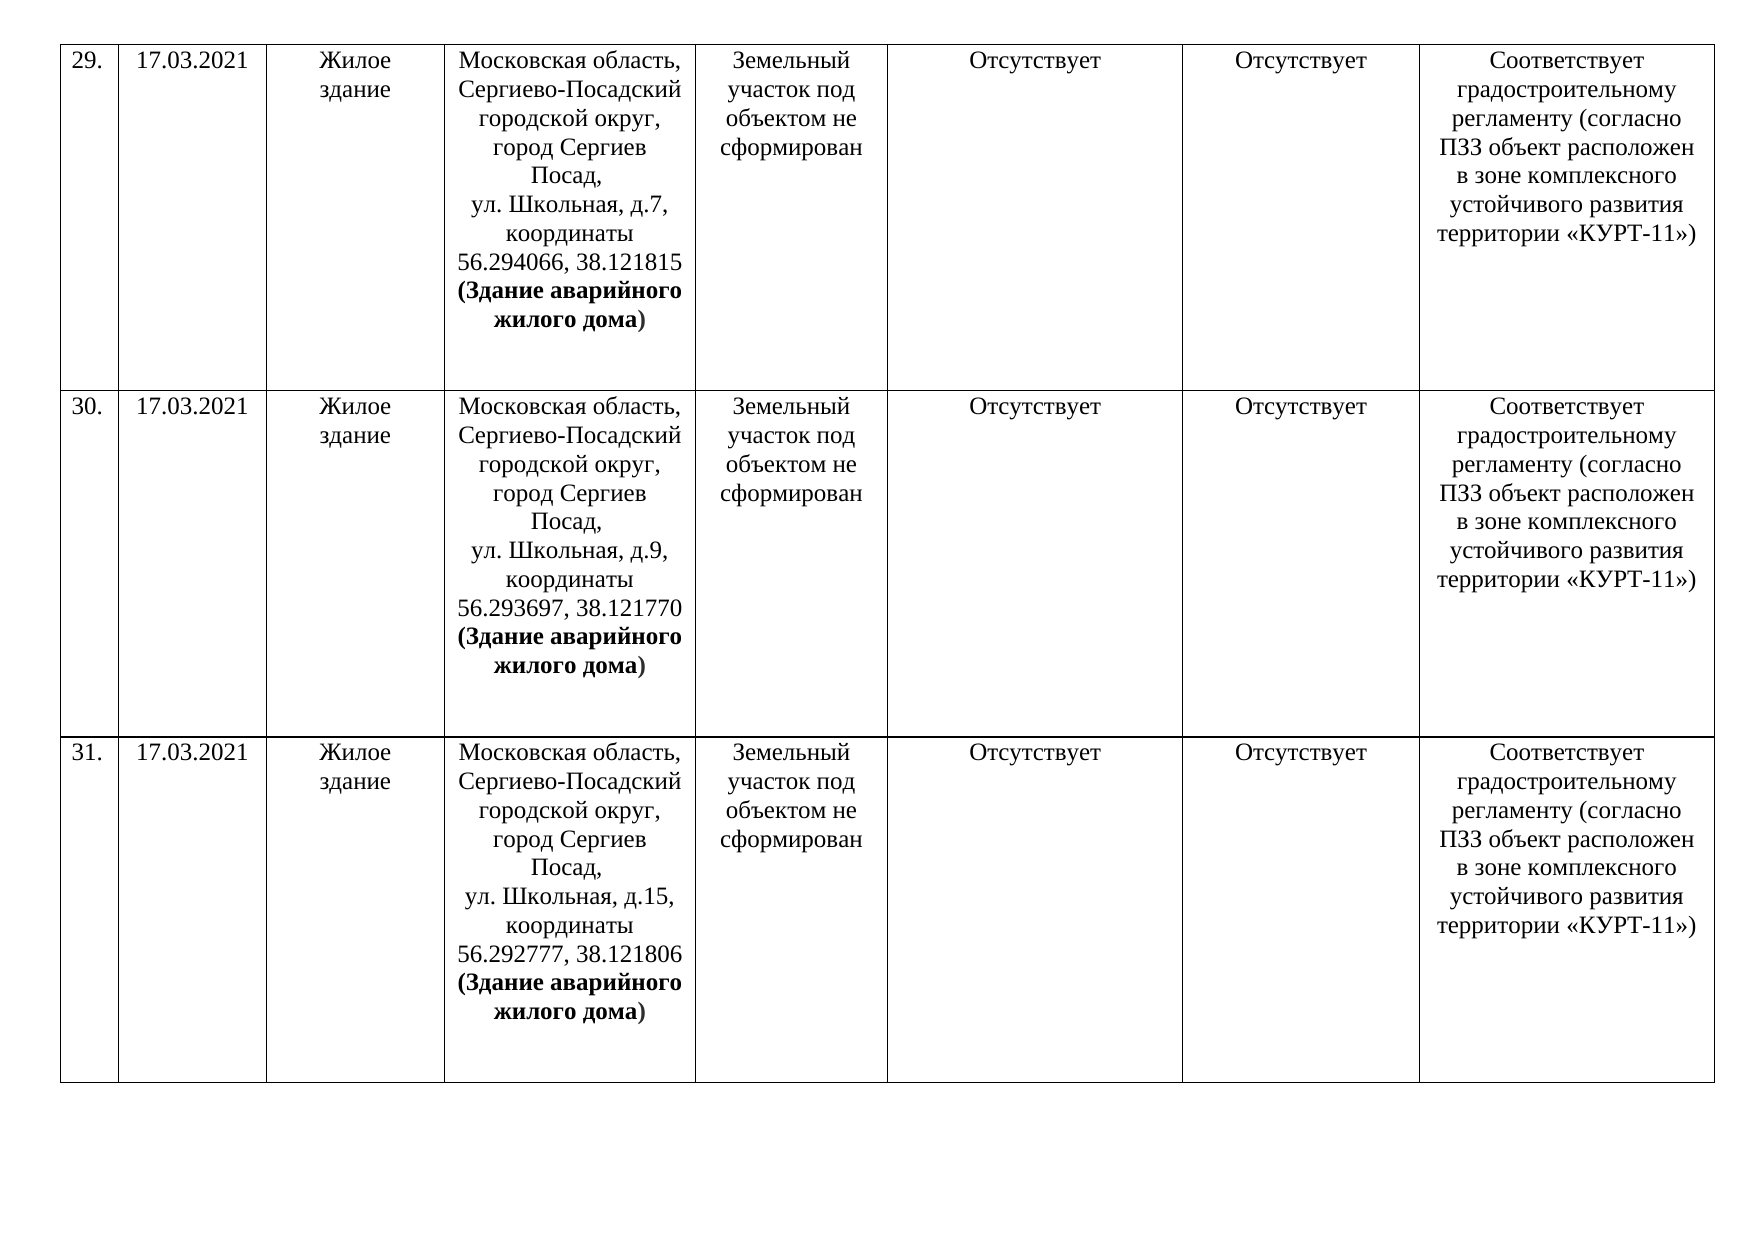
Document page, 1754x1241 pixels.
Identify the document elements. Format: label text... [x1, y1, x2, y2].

table_cell Отсутствует [1183, 391, 1419, 736]
table_cell Отсутствует [1183, 738, 1419, 1082]
table_cell Жилое здание [267, 391, 444, 736]
table_cell 3 [61, 738, 118, 1082]
table_cell Отсутствует [888, 738, 1182, 1082]
table_cell Московская область, Сергиево-Посадский городской округ, город Сергиев Посад, ул. Школьная, д.15, координаты 56.292777, 38.121806 (Здание аварийного жилого дома) [445, 738, 695, 1082]
table_header Отсутствует [1183, 45, 1419, 390]
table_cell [696, 738, 887, 1082]
table_cell 3 [61, 391, 118, 736]
table_cell Московская область, Сергиево-Посадский городской округ, город Сергиев Посад, ул. Школьная, д.9, координаты 56.293697, 38.121770 (Здание аварийного жилого дома) [445, 391, 695, 736]
table_header Земельный участок под объектом не сформирован [696, 45, 887, 390]
table_cell Соответствует градостроительному регламенту (согласно ПЗЗ объект расположен в зоне комплексного устойчивого развития территории «КУРТ-11») [1420, 391, 1714, 736]
table_header Соответствует градостроительному регламенту (согласно ПЗЗ объект расположен в зоне комплексного устойчивого развития территории «КУРТ-11») [1420, 45, 1714, 390]
table_cell 17.03.2021 [119, 391, 266, 736]
table_cell Жилое здание [267, 738, 444, 1082]
table_cell Земельный участок под объектом не сформирован [696, 391, 887, 736]
table_header 3 [61, 45, 118, 390]
table_header 17.03.2021 [119, 45, 266, 390]
table_header Жилое здание [267, 45, 444, 390]
table_cell 17.03.2021 [119, 738, 266, 1082]
table_cell Отсутствует [888, 391, 1182, 736]
table_cell Соответствует градостроительному регламенту (согласно ПЗЗ объект расположен в зоне комплексного устойчивого развития территории «КУРТ-11») [1420, 738, 1714, 1082]
table_header Московская область, Сергиево-Посадский городской округ, город Сергиев Посад, ул. Школьная, д.7, координаты 56.294066, 38.121815 (Здание аварийного жилого дома) [445, 45, 695, 390]
table_header Отсутствует [888, 45, 1182, 390]
